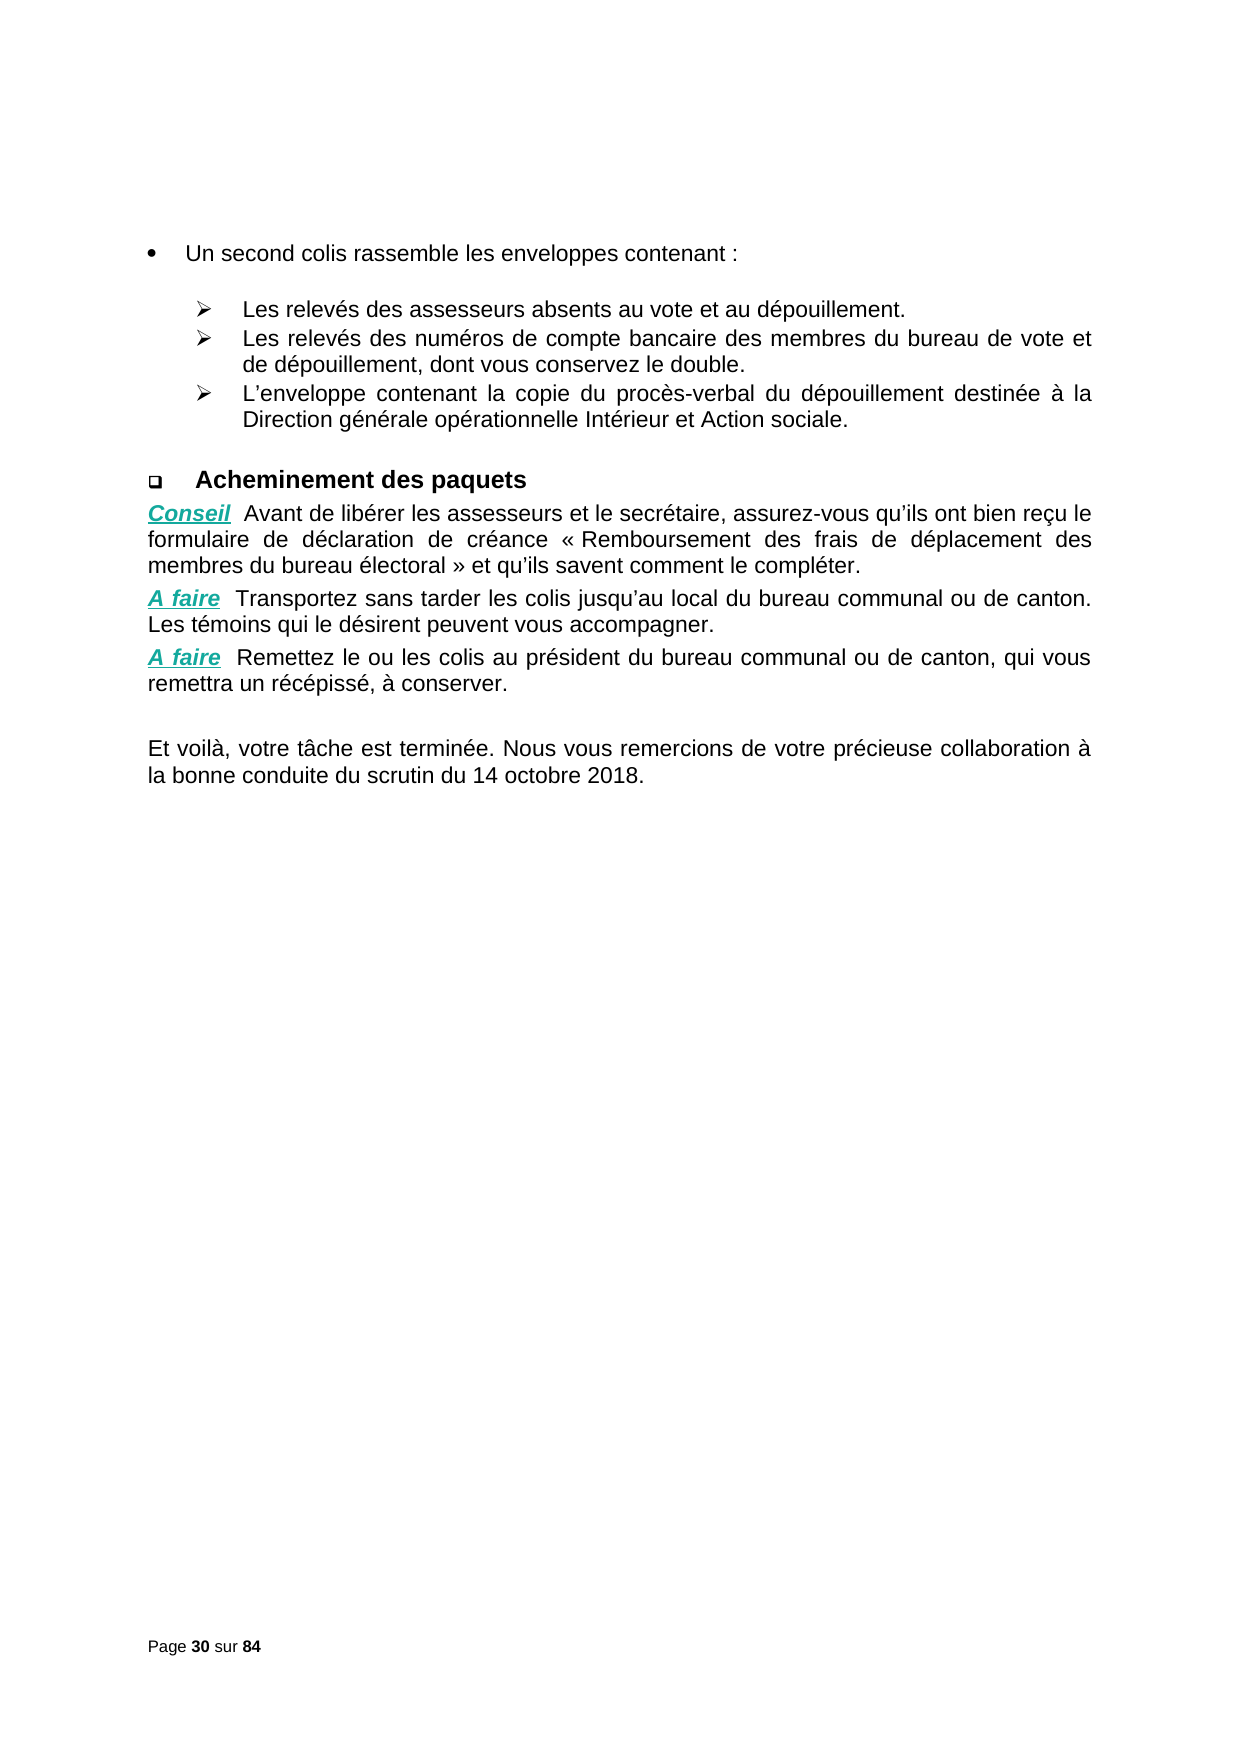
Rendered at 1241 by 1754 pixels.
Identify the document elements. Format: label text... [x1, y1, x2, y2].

list Les relevés des assesseurs absents au vote et au dépouillement. [195, 296, 1092, 323]
text Un second colis rassemble les enveloppes contenant : [148, 239, 1092, 266]
text A faire Remettez le ou les colis au président du bureau communal ou de canton, qui vous remettra un récépissé, à conserver. [148, 644, 1092, 697]
list Les relevés des numéros de compte bancaire des membres du bureau de vote et de dépouillement, dont vous conservez le double. [195, 325, 1092, 378]
text A faire Transportez sans tarder les colis jusqu’au local du bureau communal ou de canton. Les témoins qui le désirent peuvent vous accompagner. [148, 585, 1092, 638]
list L’enveloppe contenant la copie du procès-verbal du dépouillement destinée à la Direction générale opérationnelle Intérieur et Action sociale. [195, 380, 1092, 432]
text Et voilà, votre tâche est terminée. Nous vous remercions de votre précieuse collaboration à la bonne conduite du scrutin du 14 octobre 2018. [148, 735, 1092, 788]
list Acheminement des paquets [148, 464, 1092, 493]
text Conseil Avant de libérer les assesseurs et le secrétaire, assurez-vous qu’ils ont bien reçu le formulaire de déclaration de créance « Remboursement des frais de déplacement des membres du bureau électoral » et qu’ils savent comment le compléter. [148, 499, 1092, 579]
